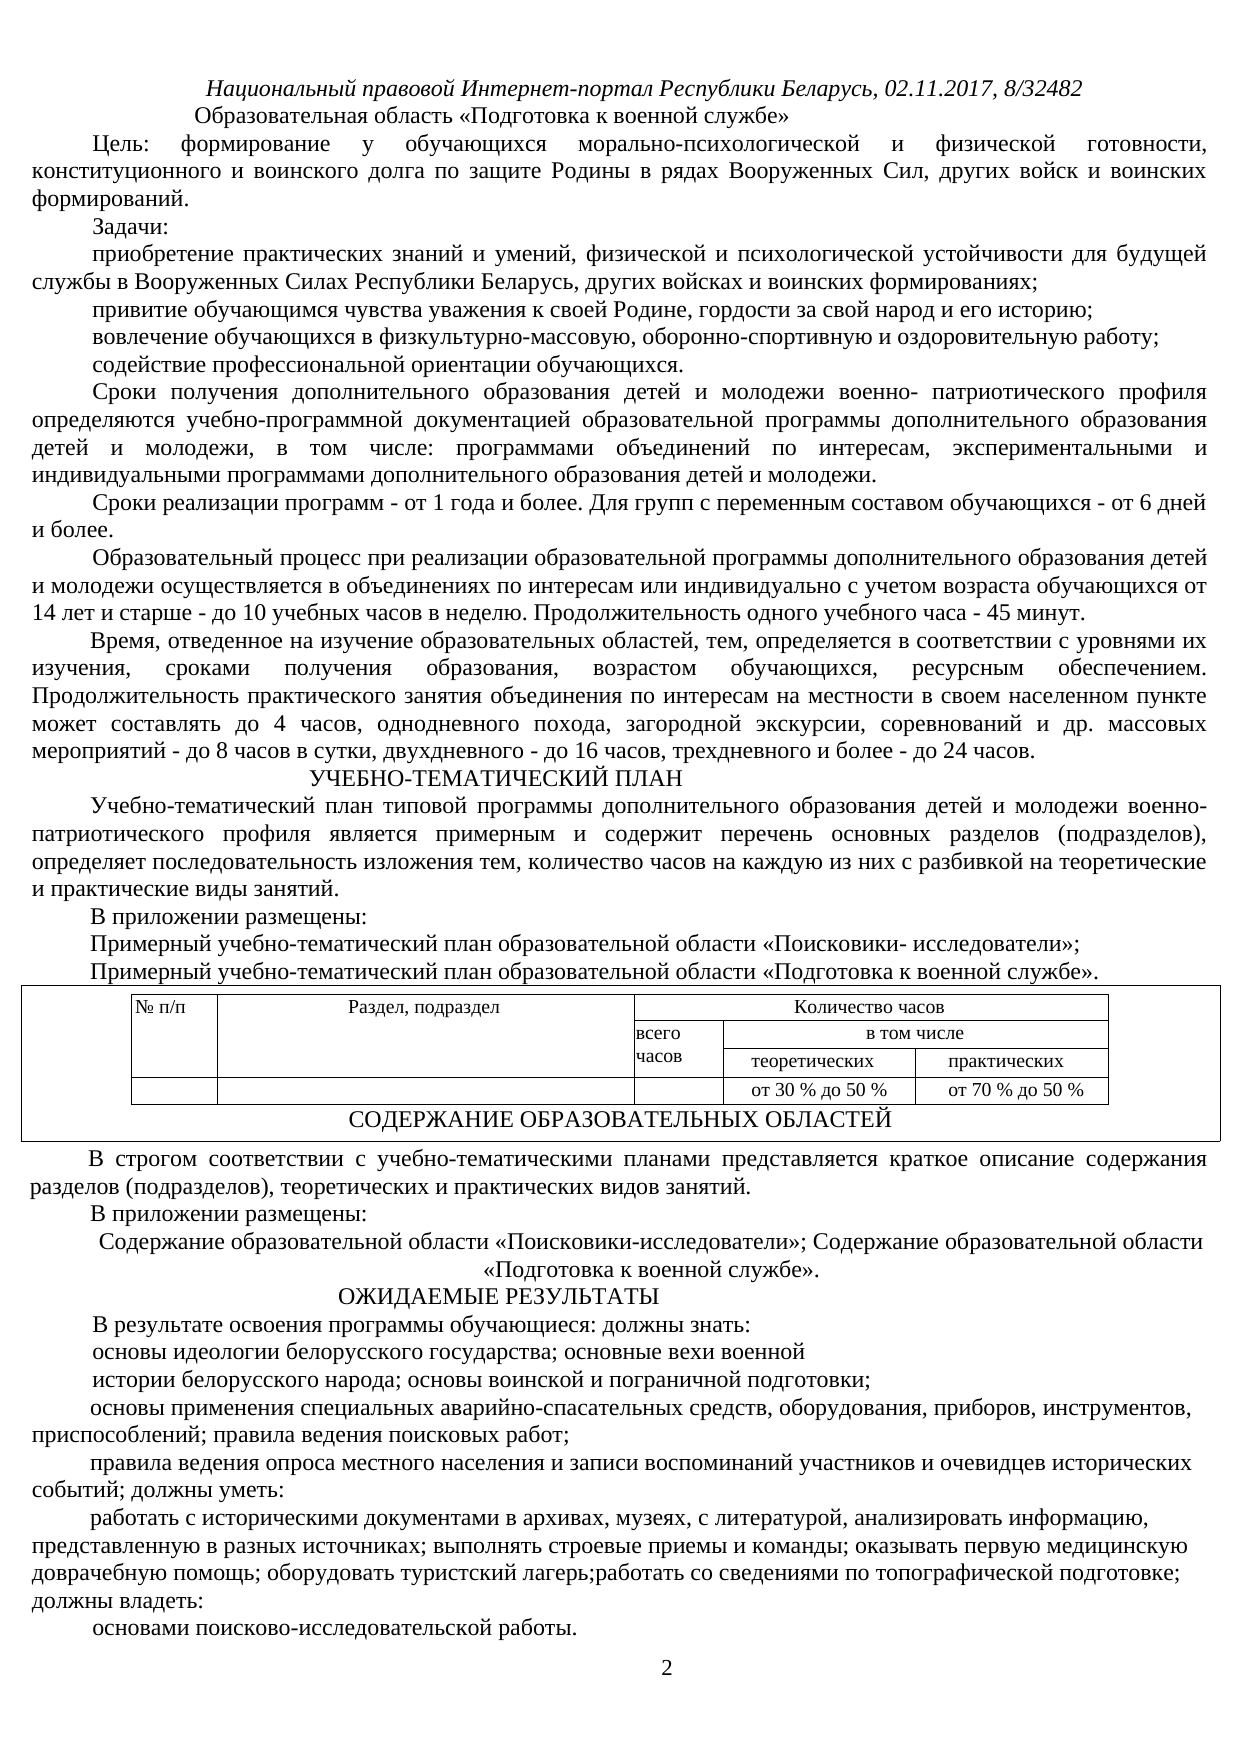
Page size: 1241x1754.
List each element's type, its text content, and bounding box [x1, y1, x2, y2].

table_cell в том числе [724, 1021, 1108, 1048]
table_cell от 70 % до 50 % [916, 1078, 1108, 1104]
table_header Раздел, подраздел [218, 995, 634, 1077]
table_cell теоретических [724, 1049, 915, 1077]
text В строгом соответствии с учебно-тематическими планами представляется краткое описание содержания разделов (подразделов), теоретических и практических видов занятий. [29, 1144, 1209, 1199]
text работать с историческими документами в архивах, музеях, с литературой, анализировать информацию, представленную в разных источниках; выполнять строевые приемы и команды; оказывать первую медицинскую доврачебную помощь; оборудовать туристский лагерь;работать со сведениями по топографической подготовке; должны владеть: [32, 1503, 1209, 1613]
text правила ведения опроса местного населения и записи воспоминаний участников и очевидцев исторических событий; должны уметь: [32, 1448, 1209, 1503]
text ОЖИДАЕМЫЕ РЕЗУЛЬТАТЫ [338, 1282, 1211, 1310]
text Примерный учебно-тематический план образовательной области «Поисковики- исследователи»; [32, 929, 1209, 957]
text В приложении размещены: [32, 1199, 1211, 1227]
text основы идеологии белорусского государства; основные вехи военной истории белорусского народа; основы воинской и пограничной подготовки; [92, 1337, 879, 1393]
text Сроки получения дополнительного образования детей и молодежи военно- патриотического профиля определяются учебно-программной документацией образовательной программы дополнительного образования детей и молодежи, в том числе: программами объединений по интересам, экспериментальными и индивидуальными программами дополнительного образования детей и молодежи. [32, 377, 1209, 488]
text приобретение практических знаний и умений, физической и психологической устойчивости для будущей службы в Вооруженных Силах Республики Беларусь, других войсках и воинских формированиях; [32, 239, 1209, 294]
text Цель: формирование у обучающихся морально-психологической и физической готовности, конституционного и воинского долга по защите Родины в рядах Вооруженных Сил, других войск и воинских формирований. [32, 129, 1209, 212]
table_header Количество часов [635, 995, 1108, 1020]
text Время, отведенное на изучение образовательных областей, тем, определяется в соответствии с уровнями их изучения, сроками получения образования, возрастом обучающихся, ресурсным обеспечением. Продолжительность практического занятия объединения по интересам на местности в своем населенном пункте может составлять до 4 часов, однодневного похода, загородной экскурсии, соревнований и др. массовых мероприятий - до 8 часов в сутки, двухдневного - до 16 часов, трехдневного и более - до 24 часов. [32, 626, 1209, 764]
text вовлечение обучающихся в физкультурно-массовую, оборонно-спортивную и оздоровительную работу; [32, 322, 1209, 350]
table_cell [635, 1078, 723, 1104]
table_header № п/п [132, 995, 217, 1077]
text основы применения специальных аварийно-спасательных средств, оборудования, приборов, инструментов, приспособлений; правила ведения поисковых работ; [32, 1393, 1209, 1448]
text привитие обучающимся чувства уважения к своей Родине, гордости за свой народ и его историю; [32, 294, 1209, 322]
text основами поисково-исследовательской работы. [32, 1613, 1211, 1641]
text Сроки реализации программ - от 1 года и более. Для групп с переменным составом обучающихся - от 6 дней и более. [32, 488, 1209, 543]
table_cell [132, 1078, 217, 1104]
table_cell практических [916, 1049, 1108, 1077]
table_cell всего часов [635, 1021, 723, 1077]
table_cell [218, 1078, 634, 1104]
text Образовательный процесс при реализации образовательной программы дополнительного образования детей и молодежи осуществляется в объединениях по интересам или индивидуально с учетом возраста обучающихся от 14 лет и старше - до 10 учебных часов в неделю. Продолжительность одного учебного часа - 45 минут. [32, 543, 1209, 626]
subtitle Образовательная область «Подготовка к военной службе» [194, 101, 1211, 129]
table_cell от 30 % до 50 % [724, 1078, 915, 1104]
text СОДЕРЖАНИЕ ОБРАЗОВАТЕЛЬНЫХ ОБЛАСТЕЙ [29, 1105, 1211, 1132]
text В приложении размещены: [32, 902, 1211, 929]
text Содержание образовательной области «Поисковики-исследователи»; Содержание образовательной области «Подготовка к военной службе». [92, 1227, 1211, 1282]
text УЧЕБНО-ТЕМАТИЧЕСКИЙ ПЛАН [309, 764, 1211, 791]
text содействие профессиональной ориентации обучающихся. [32, 350, 1211, 377]
text В результате освоения программы обучающиеся: должны знать: [92, 1310, 817, 1337]
text Задачи: [32, 212, 1211, 239]
text Учебно-тематический план типовой программы дополнительного образования детей и молодежи военно-патриотического профиля является примерным и содержит перечень основных разделов (подразделов), определяет последовательность изложения тем, количество часов на каждую из них с разбивкой на теоретические и практические виды занятий. [32, 791, 1209, 902]
text Примерный учебно-тематический план образовательной области «Подготовка к военной службе». [32, 957, 1209, 985]
